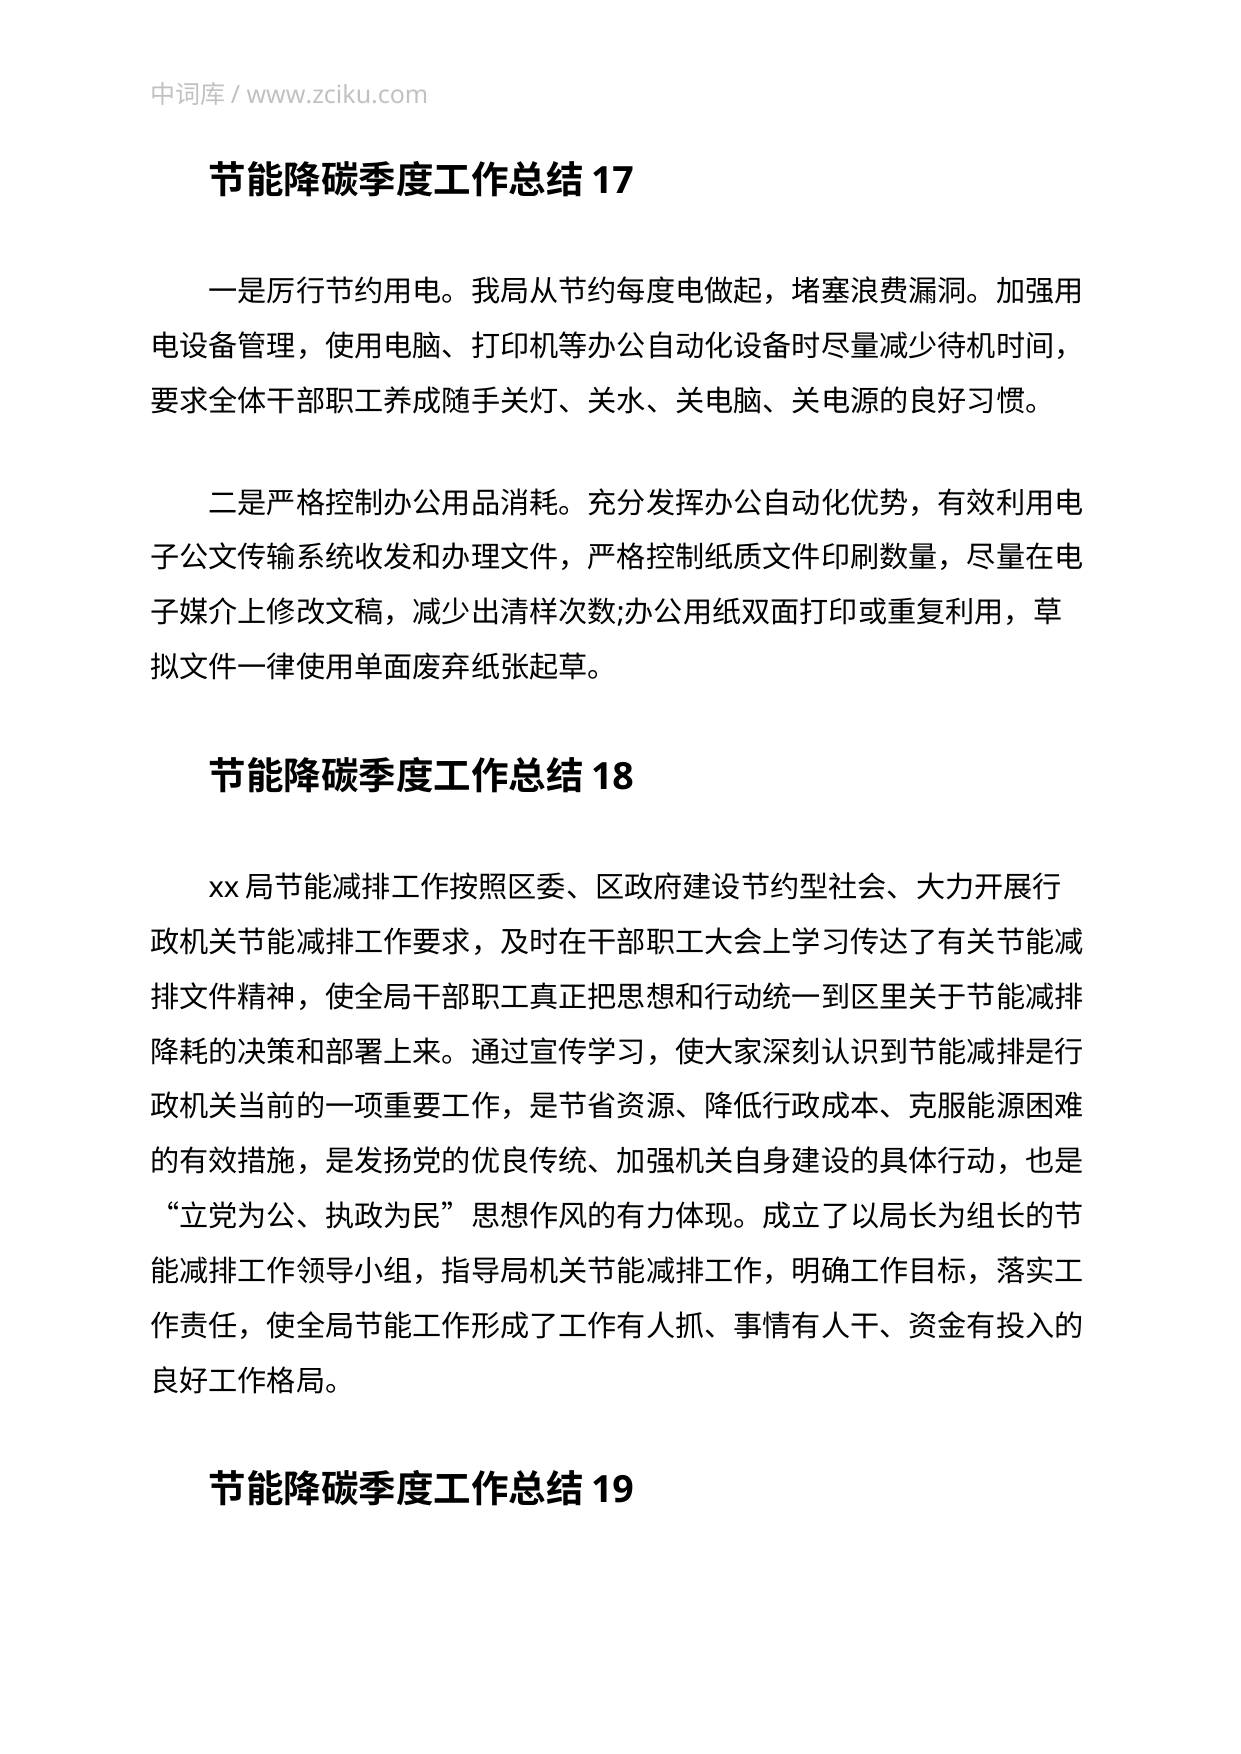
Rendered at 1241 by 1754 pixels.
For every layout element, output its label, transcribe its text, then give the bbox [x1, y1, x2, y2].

text 一是厉行节约用电。我局从节约每度电做起，堵塞浪费漏洞。加强用电设备管理，使用电脑、打印机等办公自动化设备时尽量减少待机时间，要求全体干部职工养成随手关灯、关水、关电脑、关电源的良好习惯。 [150, 268, 1090, 420]
text 节能降碳季度工作总结19 [150, 1459, 1090, 1514]
text 二是严格控制办公用品消耗。充分发挥办公自动化优势，有效利用电子公文传输系统收发和办理文件，严格控制纸质文件印刷数量，尽量在电子媒介上修改文稿，减少出清样次数;办公用纸双面打印或重复利用，草拟文件一律使用单面废弃纸张起草。 [150, 479, 1090, 686]
text 节能降碳季度工作总结17 [150, 150, 1090, 204]
text xx局节能减排工作按照区委、区政府建设节约型社会、大力开展行政机关节能减排工作要求，及时在干部职工大会上学习传达了有关节能减排文件精神，使全局干部职工真正把思想和行动统一到区里关于节能减排降耗的决策和部署上来。通过宣传学习，使大家深刻认识到节能减排是行政机关当前的一项重要工作，是节省资源、降低行政成本、克服能源困难的有效措施，是发扬党的优良传统、加强机关自身建设的具体行动，也是“立党为公、执政为民”思想作风的有力体现。成立了以局长为组长的节能减排工作领导小组，指导局机关节能减排工作，明确工作目标，落实工作责任，使全局节能工作形成了工作有人抓、事情有人干、资金有投入的良好工作格局。 [150, 863, 1090, 1400]
text 节能降碳季度工作总结18 [150, 746, 1090, 800]
